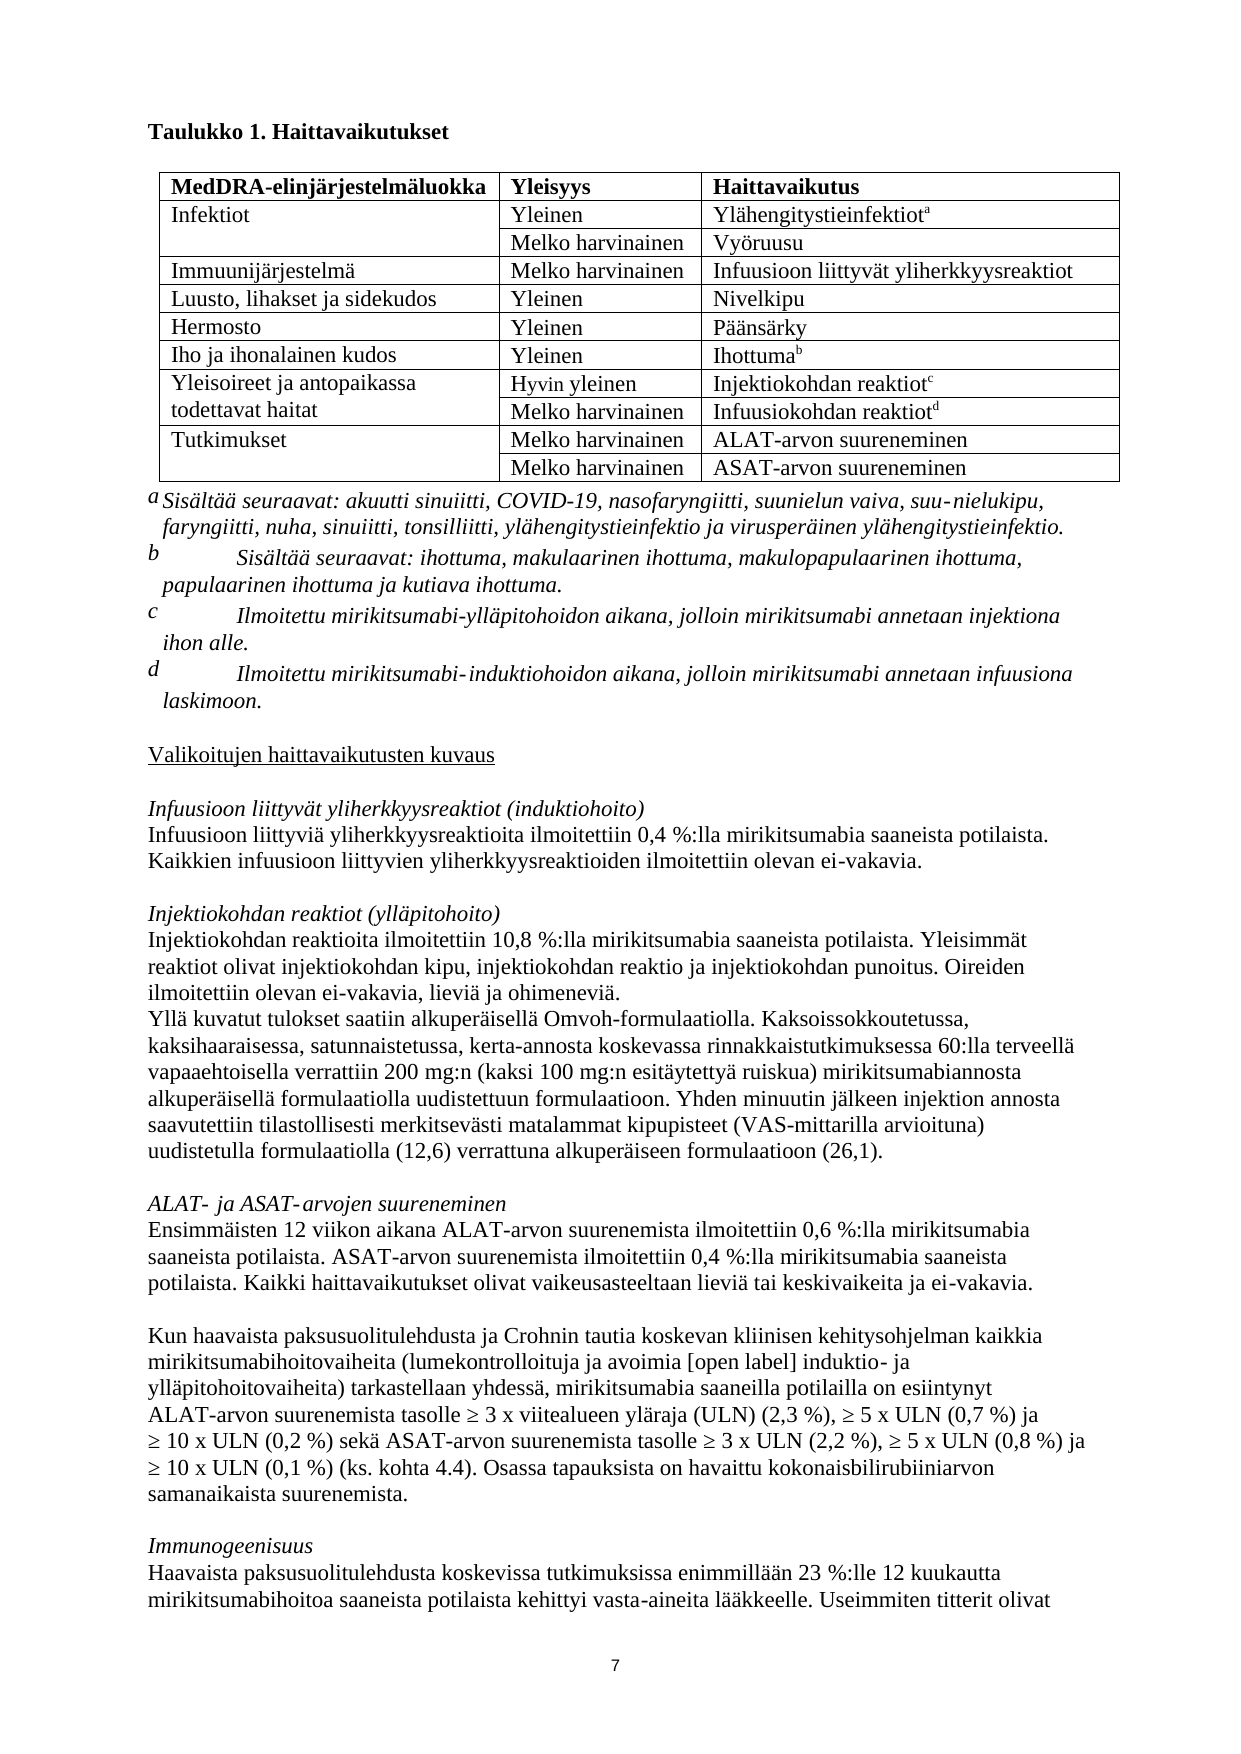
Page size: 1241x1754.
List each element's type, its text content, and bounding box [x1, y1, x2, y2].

table_cell Yleisoireet ja antopaikassa todettavat haitat [160, 370, 499, 425]
table_cell Yleinen [500, 201, 701, 228]
text Injektiokohdan reaktiot (ylläpitohoito) [148, 900, 1092, 926]
table_cell Ihottumab [702, 341, 1119, 368]
text Yllä kuvatut tulokset saatiin alkuperäisellä Omvoh-formulaatiolla. Kaksoissokkoutetussa, kaksihaaraisessa, satunnaistetussa, kerta-annosta koskevassa rinnakkaistutkimuksessa 60:lla terveellä vapaaehtoisella verrattiin 200 mg:n (kaksi 100 mg:n esitäytettyä ruiskua) mirikitsumabiannosta alkuperäisellä formulaatiolla uudistettuun formulaatioon. Yhden minuutin jälkeen injektion annosta saavutettiin tilastollisesti merkitsevästi matalammat kipupisteet (VAS-mittarilla arvioituna) uudistetulla formulaatiolla (12,6) verrattuna alkuperäiseen formulaatioon (26,1). [148, 1006, 1092, 1164]
table_cell Ylähengitystieinfektiota [702, 201, 1119, 228]
table_cell Melko harvinainen [500, 398, 701, 425]
table_cell Immuunijärjestelmä [160, 257, 499, 284]
table_cell ASAT-arvon suureneminen [702, 454, 1119, 481]
text Ensimmäisten 12 viikon aikana ALAT-arvon suurenemista ilmoitettiin 0,6 %:lla mirikitsumabia saaneista potilaista. ASAT-arvon suurenemista ilmoitettiin 0,4 %:lla mirikitsumabia saaneista potilaista. Kaikki haittavaikutukset olivat vaikeusasteeltaan lieviä tai keskivaikeita ja ei-vakavia. [243, 1216, 1092, 1295]
table_cell Vyöruusu [702, 229, 1119, 256]
table_cell Injektiokohdan reaktiotc [702, 370, 1119, 397]
table_cell Melko harvinainen [500, 229, 701, 256]
table_cell Infuusiokohdan reaktiotd [702, 398, 1119, 425]
text ALAT- ja ASAT-arvojen suureneminen [148, 1190, 1092, 1216]
table_cell Melko harvinainen [500, 426, 701, 453]
text Immunogeenisuus [148, 1533, 1092, 1559]
text Taulukko 1. Haittavaikutukset [148, 118, 1092, 144]
table_cell Tutkimukset [160, 426, 499, 481]
text b Sisältää seuraavat: ihottuma, makulaarinen ihottuma, makulopapulaarinen ihottuma, papulaarinen ihottuma ja kutiava ihottuma. [148, 539, 1092, 597]
table_cell Päänsärky [702, 313, 1119, 340]
table_cell Melko harvinainen [500, 454, 701, 481]
text Infuusioon liittyvät yliherkkyysreaktiot (induktiohoito) [148, 795, 1092, 821]
text Injektiokohdan reaktioita ilmoitettiin 10,8 %:lla mirikitsumabia saaneista potilaista. Yleisimmät reaktiot olivat injektiokohdan kipu, injektiokohdan reaktio ja injektiokohdan punoitus. Oireiden ilmoitettiin olevan ei-vakavia, lieviä ja ohimeneviä. [148, 926, 1092, 1006]
text Valikoitujen haittavaikutusten kuvaus [148, 741, 1092, 768]
text a Sisältää seuraavat: akuutti sinuiitti, COVID-19, nasofaryngiitti, suunielun vaiva, suu-nielukipu, faryngiitti, nuha, sinuiitti, tonsilliitti, ylähengitystieinfektio ja virusperäinen ylähengitystieinfektio. [148, 482, 1092, 539]
table_cell Melko harvinainen [500, 257, 701, 284]
table_header Haittavaikutus [702, 173, 1119, 200]
table_header MedDRA-elinjärjestelmäluokka [160, 173, 499, 200]
table_cell Infuusioon liittyvät yliherkkyysreaktiot [702, 257, 1119, 284]
table_cell Iho ja ihonalainen kudos [160, 341, 499, 368]
table_cell Luusto, lihakset ja sidekudos [160, 285, 499, 312]
text d Ilmoitettu mirikitsumabi-induktiohoidon aikana, jolloin mirikitsumabi annetaan infuusiona laskimoon. [148, 655, 1092, 713]
table_cell Yleinen [500, 313, 701, 340]
text c Ilmoitettu mirikitsumabi-ylläpitohoidon aikana, jolloin mirikitsumabi annetaan injektiona ihon alle. [148, 597, 1092, 655]
table_cell Hermosto [160, 313, 499, 340]
text Kun haavaista paksusuolitulehdusta ja Crohnin tautia koskevan kliinisen kehitysohjelman kaikkia mirikitsumabihoitovaiheita (lumekontrolloituja ja avoimia [open label] induktio- ja ylläpitohoitovaiheita) tarkastellaan yhdessä, mirikitsumabia saaneilla potilailla on esiintynyt ALAT-arvon suurenemista tasolle ≥ 3 x viitealueen yläraja (ULN) (2,3 %), ≥ 5 x ULN (0,7 %) ja ≥ 10 x ULN (0,2 %) sekä ASAT-arvon suurenemista tasolle ≥ 3 x ULN (2,2 %), ≥ 5 x ULN (0,8 %) ja ≥ 10 x ULN (0,1 %) (ks. kohta 4.4). Osassa tapauksista on havaittu kokonaisbilirubiiniarvon samanaikaista suurenemista. [148, 1322, 1092, 1506]
table_cell Nivelkipu [702, 285, 1119, 312]
table_cell Yleinen [500, 341, 701, 368]
table_header Yleisyys [500, 173, 701, 200]
table_cell ALAT-arvon suureneminen [702, 426, 1119, 453]
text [148, 1559, 1092, 1613]
table_cell Hyvin yleinen [500, 370, 701, 397]
table_cell Yleinen [500, 285, 701, 312]
text Infuusioon liittyviä yliherkkyysreaktioita ilmoitettiin 0,4 %:lla mirikitsumabia saaneista potilaista. Kaikkien infuusioon liittyvien yliherkkyysreaktioiden ilmoitettiin olevan ei-vakavia. [148, 821, 1092, 874]
table_cell Infektiot [160, 201, 499, 256]
